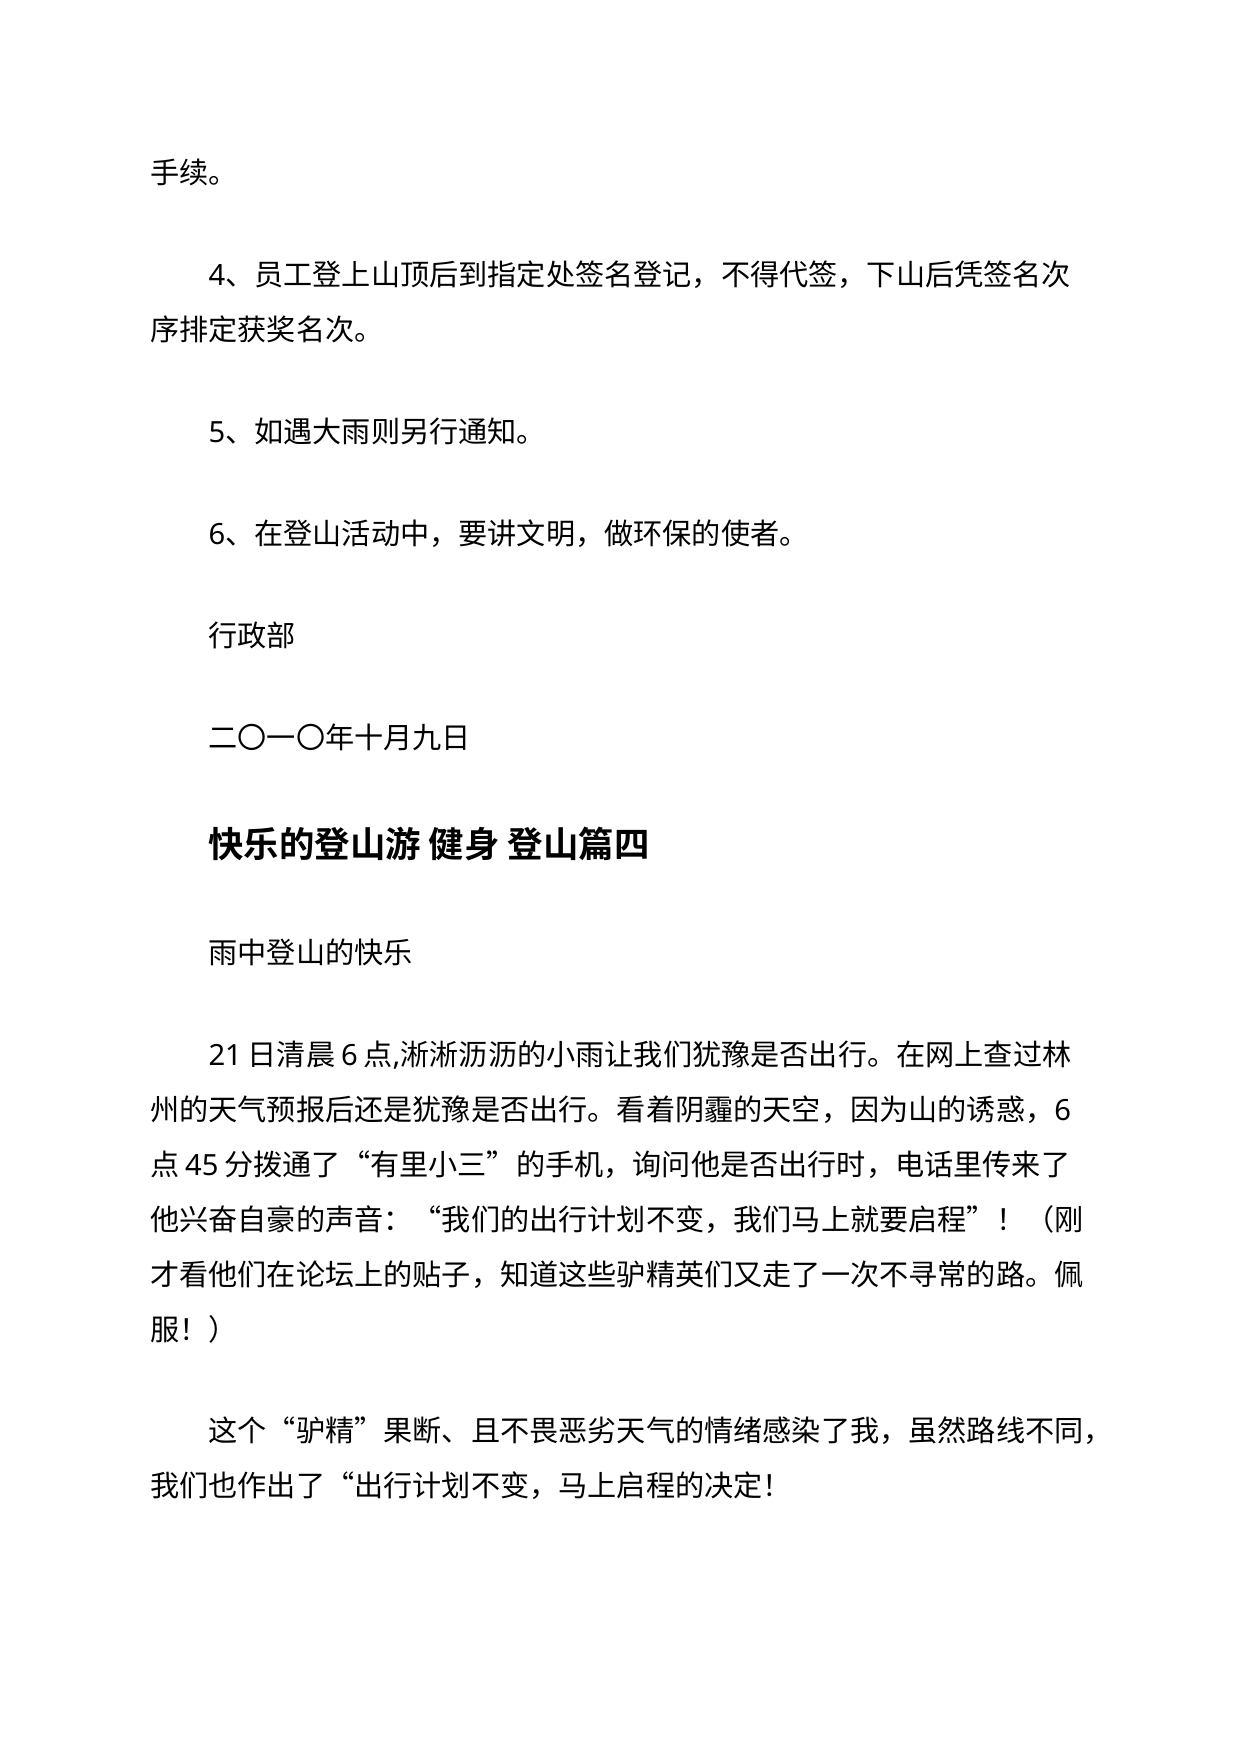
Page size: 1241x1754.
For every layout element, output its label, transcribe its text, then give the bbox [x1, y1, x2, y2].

text 行政部 [150, 612, 1090, 655]
text 5、如遇大雨则另行通知。 [150, 408, 1090, 451]
text 21日清晨6点,淅淅沥沥的小雨让我们犹豫是否出行。在网上查过林州的天气预报后还是犹豫是否出行。看着阴霾的天空，因为山的诱惑，6点45分拨通了“有里小三”的手机，询问他是否出行时，电话里传来了他兴奋自豪的声音：“我们的出行计划不变，我们马上就要启程”！（刚才看他们在论坛上的贴子，知道这些驴精英们又走了一次不寻常的路。佩服！） [150, 1031, 1090, 1348]
text 这个“驴精”果断、且不畏恶劣天气的情绪感染了我，虽然路线不同，我们也作出了“出行计划不变，马上启程的决定！ [150, 1408, 1090, 1505]
text 6、在登山活动中，要讲文明，做环保的使者。 [150, 511, 1090, 553]
text 快乐的登山游 健身 登山篇四 [150, 816, 1090, 867]
text 4、员工登上山顶后到指定处签名登记，不得代签，下山后凭签名次序排定获奖名次。 [150, 252, 1090, 349]
text 雨中登山的快乐 [150, 929, 1090, 972]
text 二〇一〇年十月九日 [150, 714, 1090, 757]
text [150, 150, 1090, 192]
